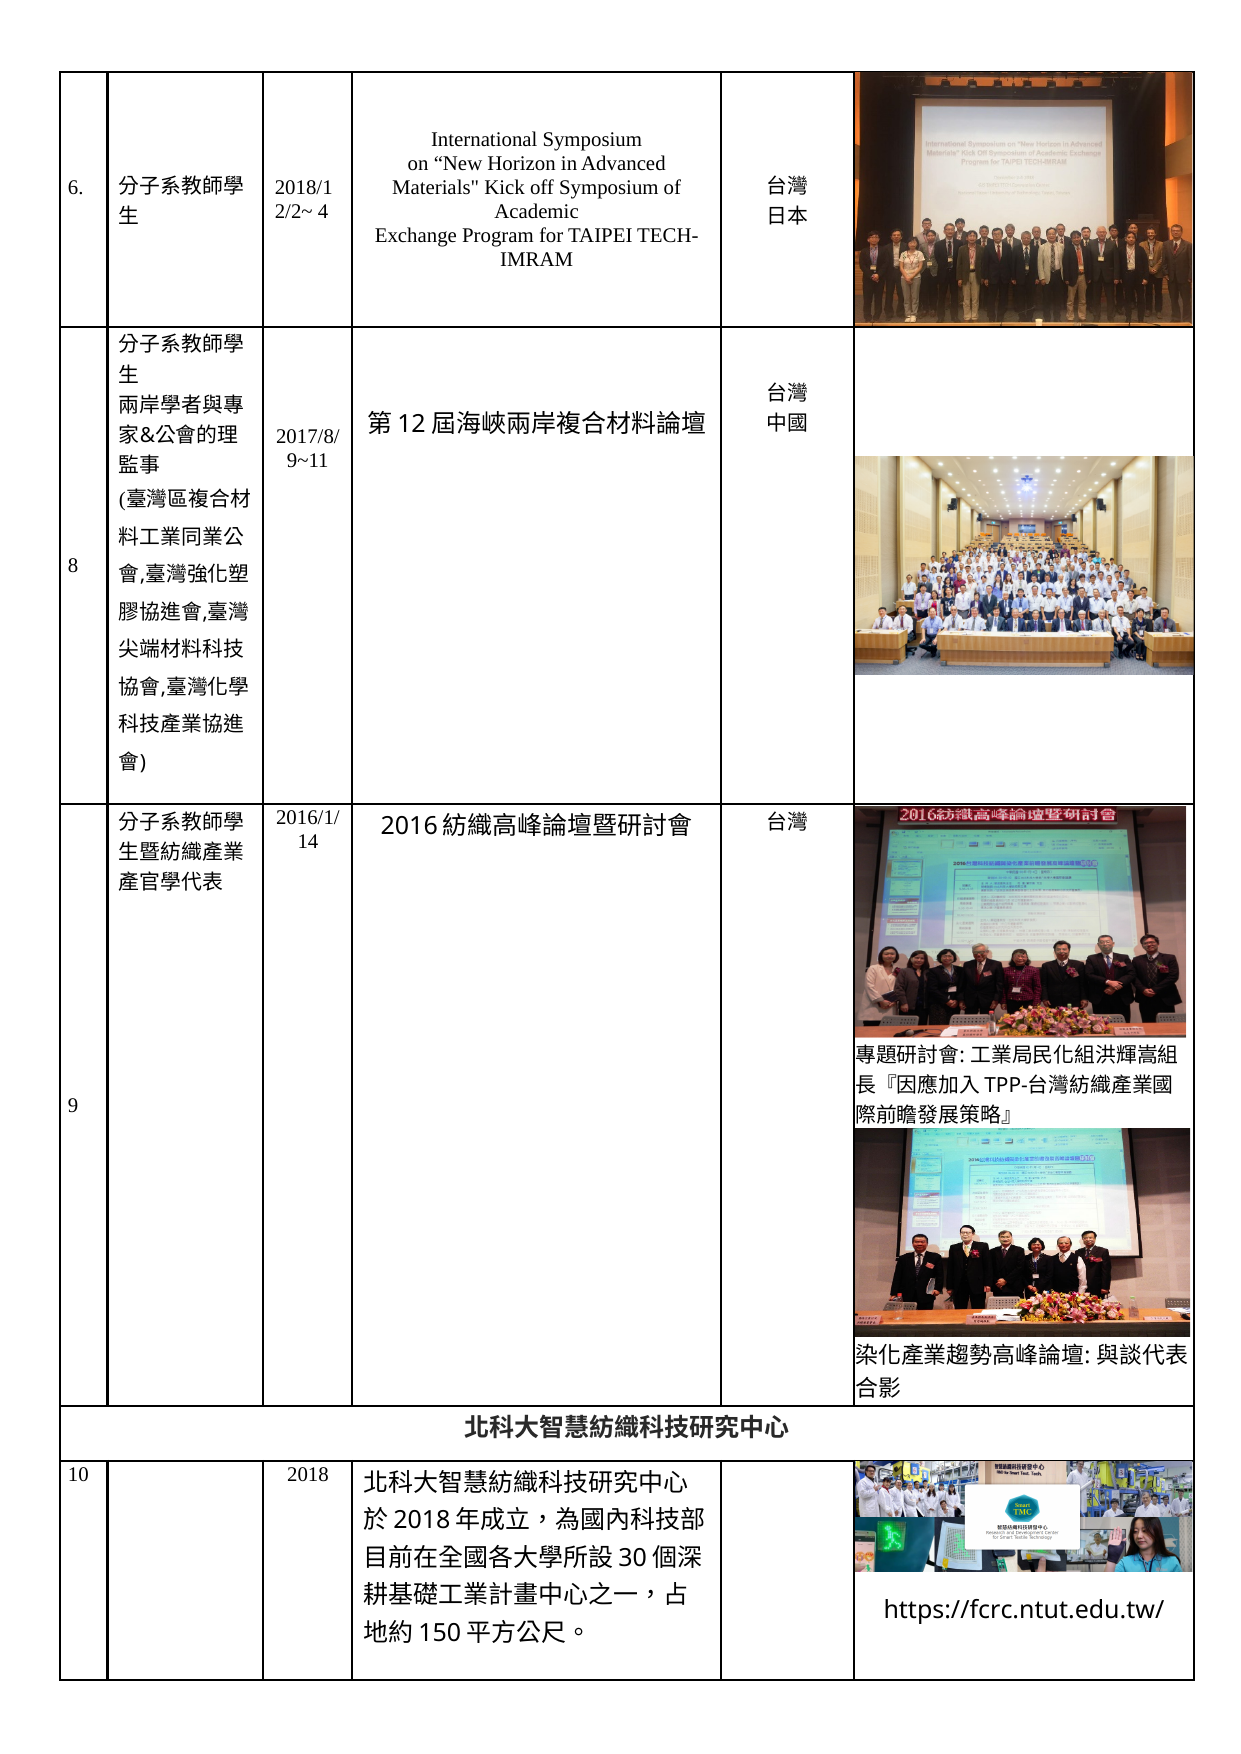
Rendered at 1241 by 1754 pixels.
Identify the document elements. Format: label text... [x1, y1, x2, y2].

picture [855, 1461, 1193, 1572]
table_cell [855, 328, 1193, 456]
table_cell 8 [61, 328, 106, 803]
table_cell 10 [61, 1462, 106, 1678]
table_cell 2016/1/14 [264, 805, 351, 1404]
table_cell 分子系教師學生 [109, 73, 262, 326]
table_cell 2018/12/2~ 4 [264, 73, 351, 326]
table_cell [855, 675, 1193, 803]
table_cell 專題研討會: 工業局民化組洪輝嵩組長『因應加入TPP-台灣紡織產業國際前瞻發展策略』 染化產業趨勢高峰論壇: 與談代表合影 [855, 805, 1193, 1404]
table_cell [855, 1572, 1193, 1678]
picture [855, 72, 1193, 326]
table_cell 2016紡織高峰論壇暨研討會 [353, 805, 720, 1404]
table_cell 2018 [264, 1462, 351, 1678]
table_cell 分子系教師學生 兩岸學者與專家&公會的理監事 (臺灣區複合材料工業同業公會,臺灣強化塑膠協進會,臺灣尖端材料科技協會,臺灣化學科技產業協進會) [109, 328, 262, 803]
table_cell 北科大智慧紡織科技研究中心於2018年成立，為國內科技部目前在全國各大學所設30個深耕基礎工業計畫中心之一，占地約150平方公尺。 本研究中心以機能性紡織材料之實務研究與應用發展為宗旨，並配合國內社會經濟成長需要，從事人才培育。以促進臺灣智慧紡織相關領域產、學界之永續發展。 [353, 1462, 720, 1678]
table_cell 台灣 日本 [722, 73, 853, 326]
table_cell [722, 1462, 853, 1678]
picture [855, 806, 1187, 1038]
table_cell 台灣 中國 [722, 328, 853, 803]
table_cell 台灣 [722, 805, 853, 1404]
table_cell 9 [61, 805, 106, 1404]
table_cell 2017/8/9~11 [264, 328, 351, 803]
table_cell [61, 73, 106, 326]
table_cell 第12屆海峽兩岸複合材料論壇 [353, 328, 720, 803]
table_cell [109, 1462, 262, 1678]
picture [855, 1128, 1191, 1337]
picture [855, 456, 1194, 675]
table_cell International Symposium on “New Horizon in Advanced Materials" Kick off Symposium of Academic Exchange Program for TAIPEI TECH-IMRAM [353, 73, 720, 326]
table_cell 北科大智慧紡織科技研究中心 [61, 1407, 1193, 1460]
table_cell 分子系教師學生暨紡織產業產官學代表 [109, 805, 262, 1404]
